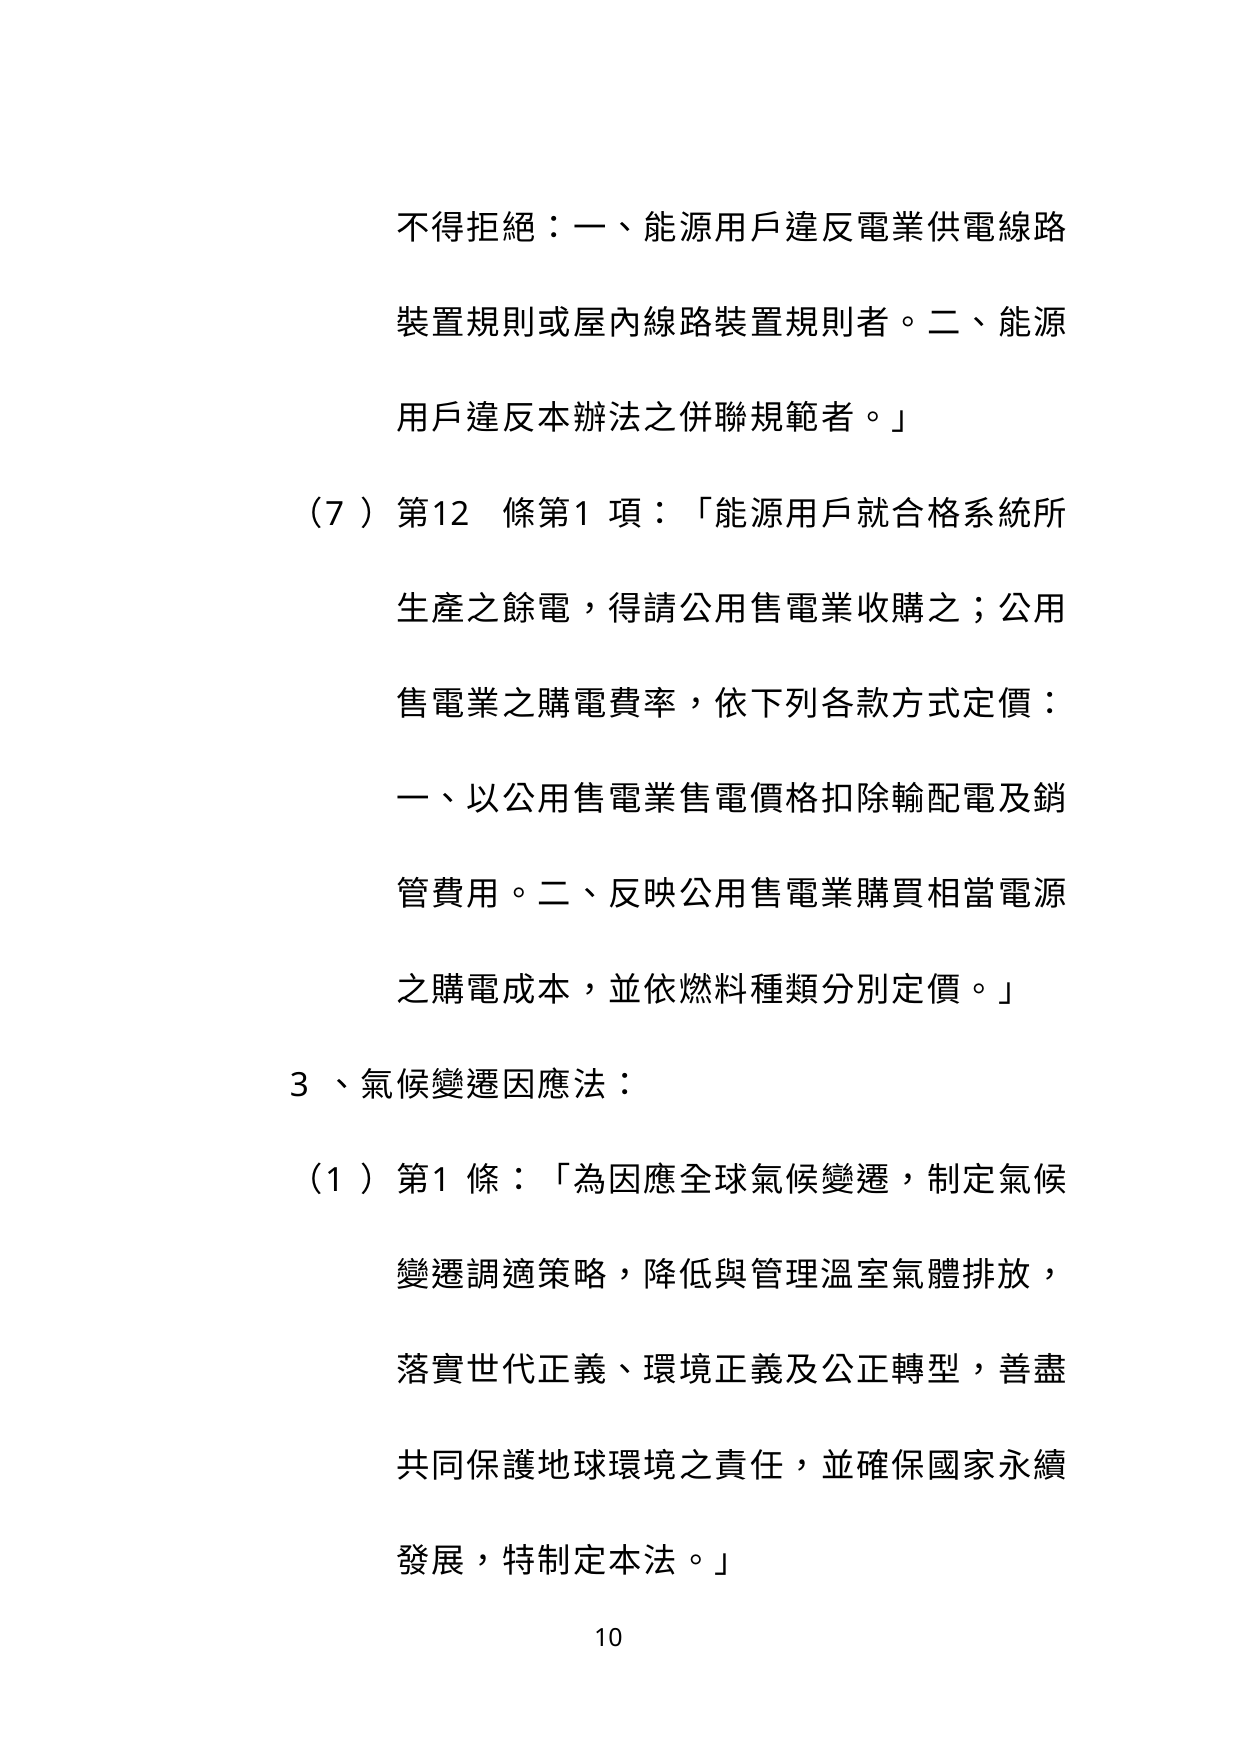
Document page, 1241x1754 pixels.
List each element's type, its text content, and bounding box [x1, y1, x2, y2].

subtitle 第10條：「能源用戶得請公用售電業收購其合格系統生產電能之餘電，及提供系統維修或故障所需備用電力；公用售電業除有下列理由之一，並經中央主管機關核准者外，不得拒絕：一、能源用戶違反電業供電線路裝置規則或屋內線路裝置規則者。二、能源用戶違反本辦法之併聯規範者。」 [272, 177, 1069, 463]
subtitle 第12條第1項：「能源用戶就合格系統所生產之餘電，得請公用售電業收購之；公用售電業之購電費率，依下列各款方式定價：一、以公用售電業售電價格扣除輸配電及銷管費用。二、反映公用售電業購買相當電源之購電成本，並依燃料種類分別定價。」 [272, 463, 1069, 1034]
subtitle 第1條：「為因應全球氣候變遷，制定氣候變遷調適策略，降低與管理溫室氣體排放，落實世代正義、環境正義及公正轉型，善盡共同保護地球環境之責任，並確保國家永續發展，特制定本法。」 [272, 1129, 1069, 1605]
subtitle 氣候變遷因應法： [272, 1034, 1069, 1129]
